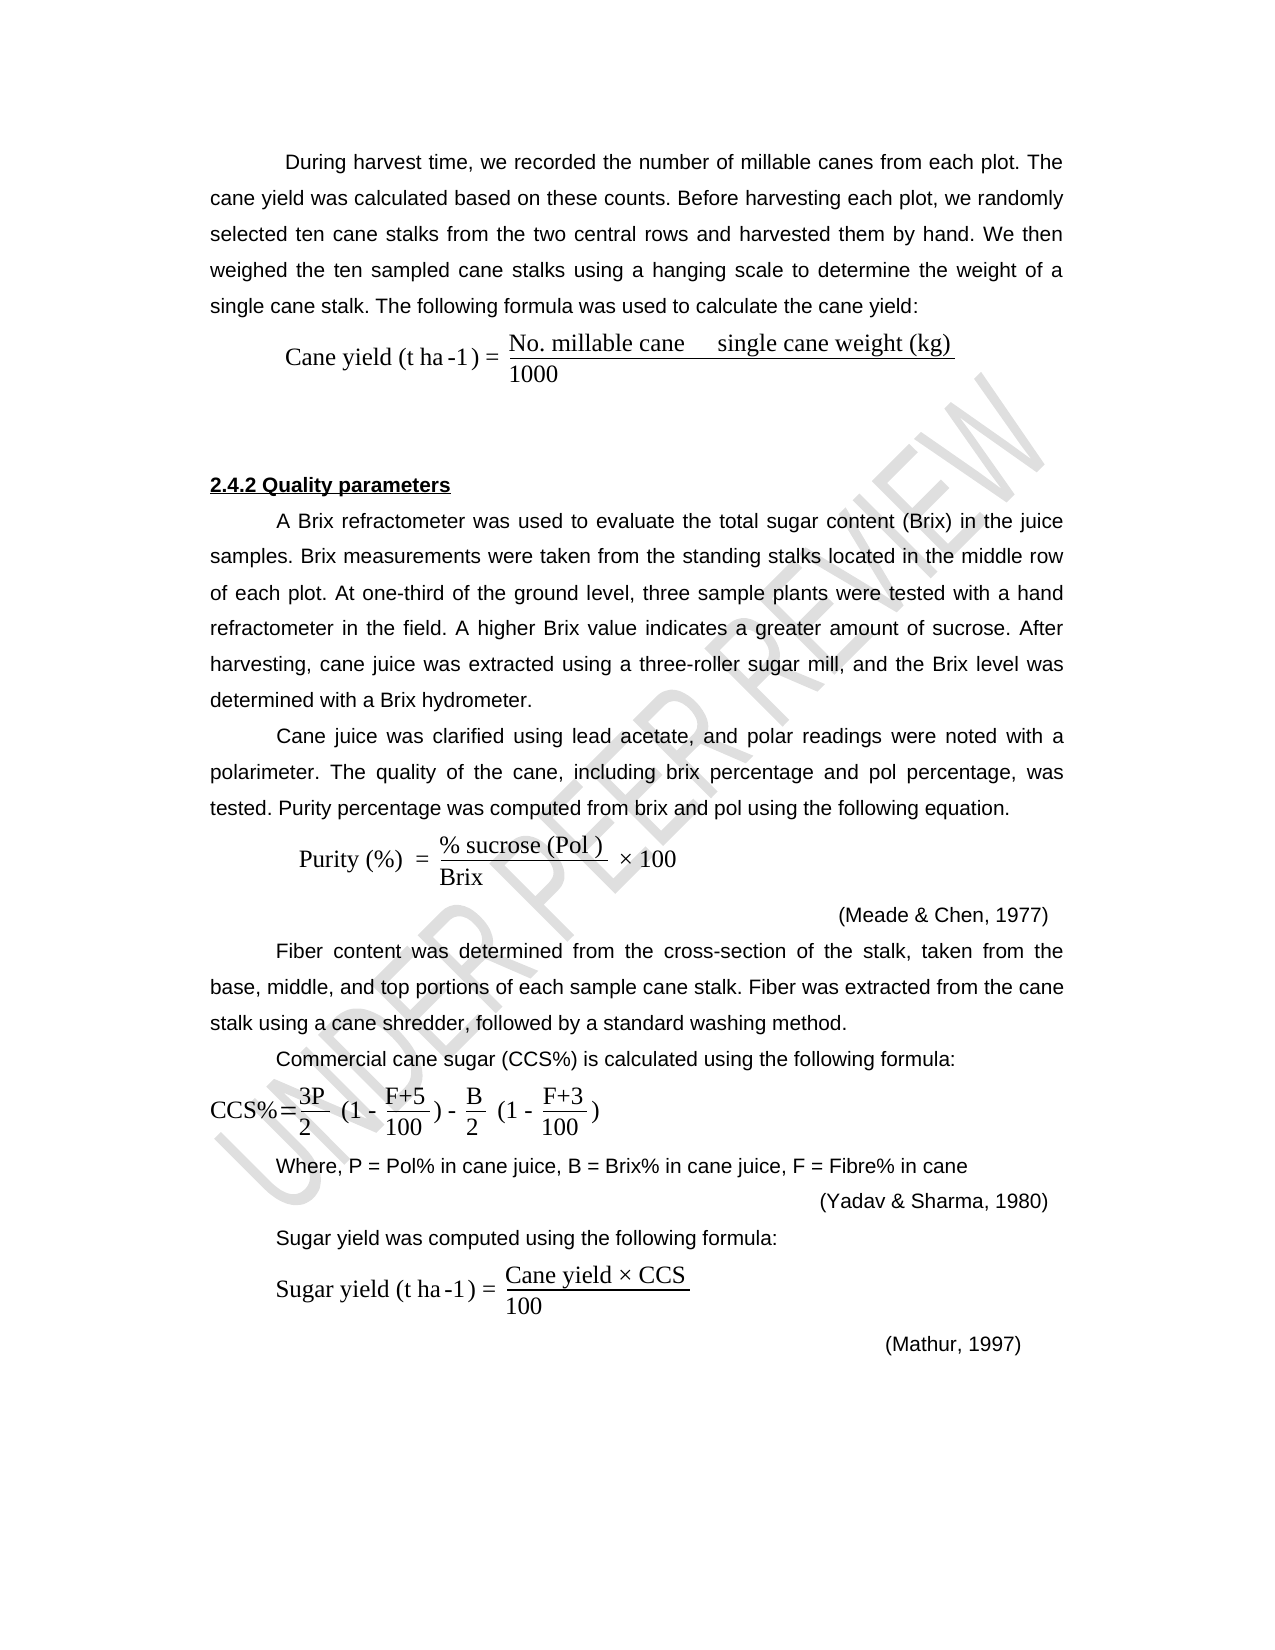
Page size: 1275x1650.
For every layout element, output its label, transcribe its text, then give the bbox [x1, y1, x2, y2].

text (Mathur, 1997) [885, 1332, 1065, 1356]
text (Meade & Chen, 1977) [838, 903, 1065, 927]
text A Brix refractometer was used to evaluate the total sugar content (Brix) in the juice samples. Brix measurements were taken from the standing stalks located in the middle row of each plot. At one-third of the ground level, three sample plants were tested with a hand refractometer in the field. A higher Brix value indicates a greater amount of sucrose. After harvesting, cane juice was extracted using a three-roller sugar mill, and the Brix level was determined with a Brix hydrometer. [210, 508, 1065, 712]
text Commercial cane sugar (CCS%) is calculated using the following formula: [210, 1047, 1065, 1071]
text Fiber content was determined from the cross-section of the stalk, taken from the base, middle, and top portions of each sample cane stalk. Fiber was extracted from the cane stalk using a cane shredder, followed by a standard washing method. [210, 939, 1065, 1034]
text Where, P = Pol% in cane juice, B = Brix% in cane juice, F = Fibre% in cane [276, 1153, 1065, 1177]
text (Yadav & Sharma, 1980) [463, 1189, 1065, 1213]
text 2.4.2 Quality parameters [210, 472, 1065, 496]
text During harvest time, we recorded the number of millable canes from each plot. The cane yield was calculated based on these counts. Before harvesting each plot, we randomly selected ten cane stalks from the two central rows and harvested them by hand. We then weighed the ten sampled cane stalks using a hanging scale to determine the weight of a single cane stalk. The following formula was used to calculate the cane yield: [210, 150, 1065, 318]
text Cane juice was clarified using lead acetate, and polar readings were noted with a polarimeter. The quality of the cane, including brix percentage and pol percentage, was tested. Purity percentage was computed from brix and pol using the following equation. [210, 724, 1065, 820]
text Sugar yield was computed using the following formula: [210, 1225, 1065, 1249]
